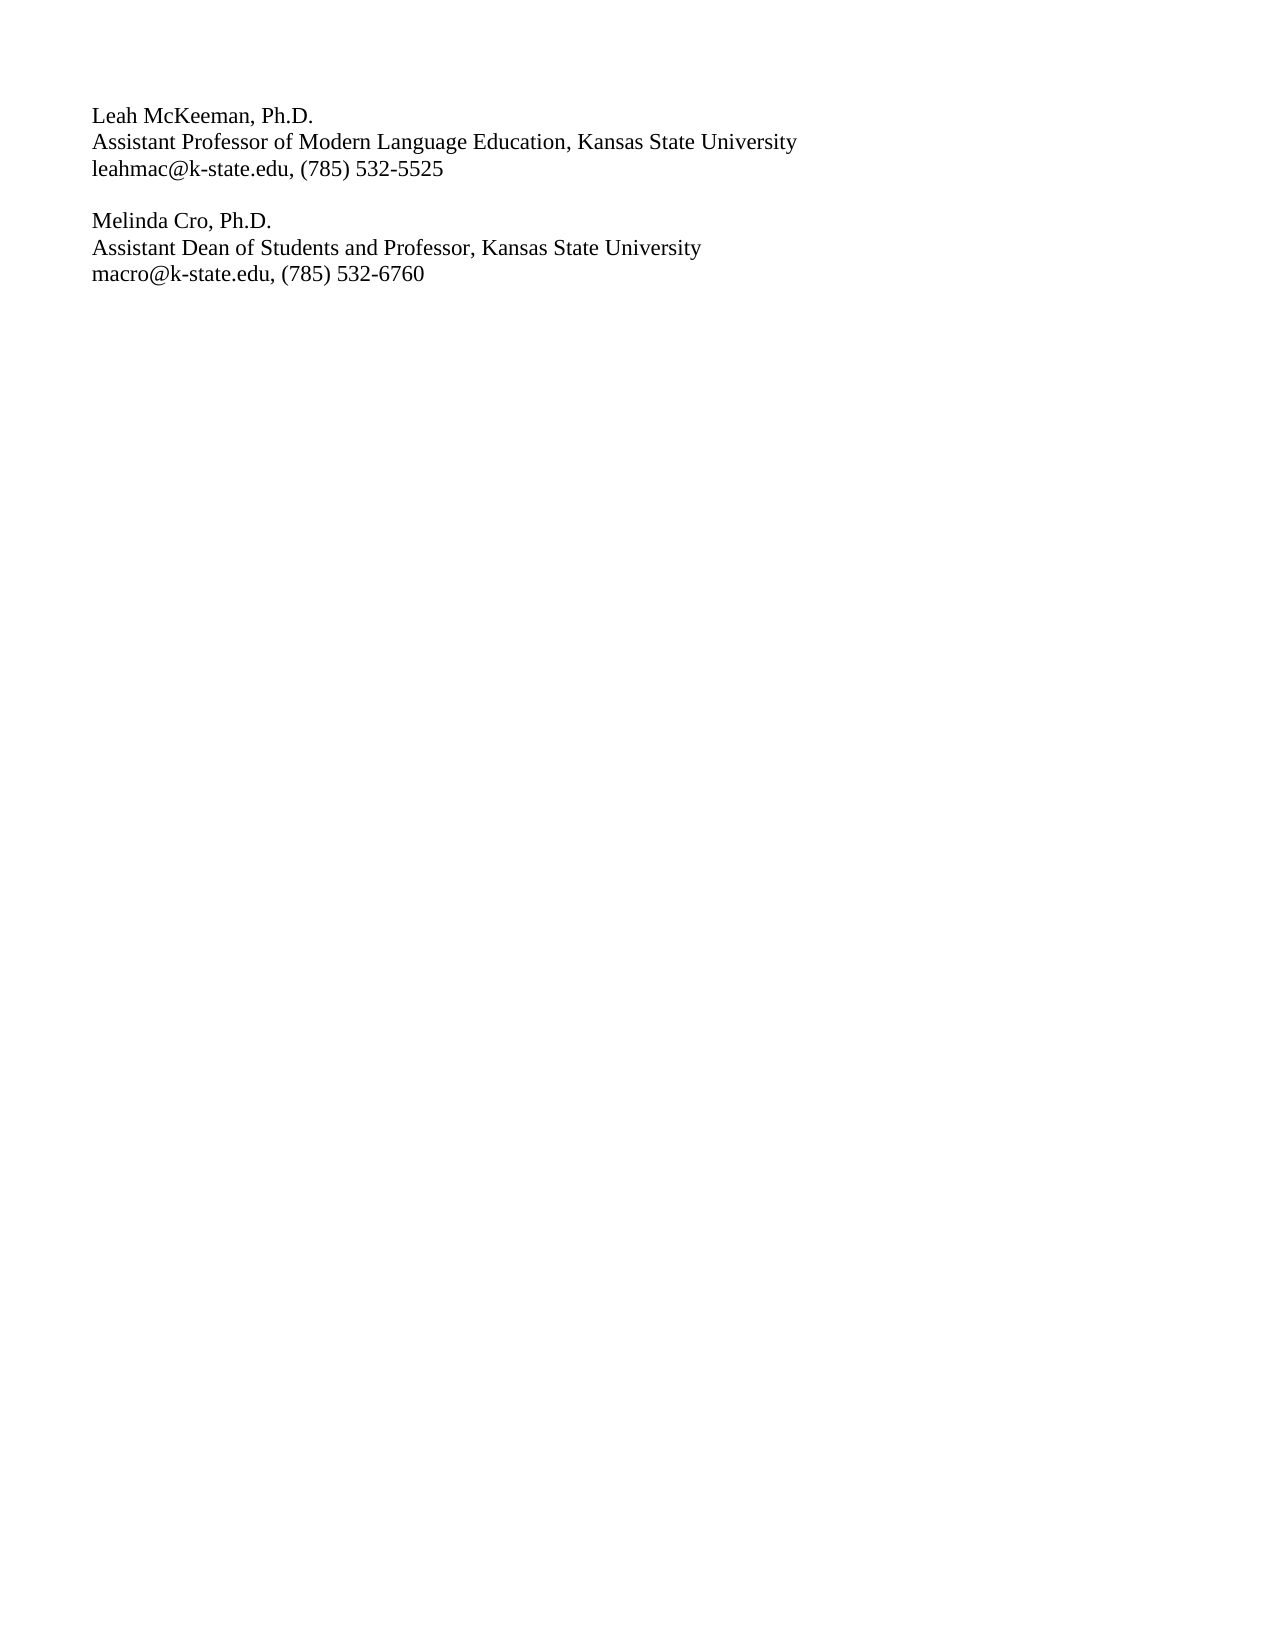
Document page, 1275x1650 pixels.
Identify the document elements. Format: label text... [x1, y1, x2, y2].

text macro@k-state.edu, (785) 532-6760 [92, 260, 1079, 287]
text Leah McKeeman, Ph.D. [92, 102, 1079, 128]
text leahmac@k-state.edu, (785) 532-5525 [92, 155, 1079, 181]
text Assistant Dean of Students and Professor, Kansas State University [92, 234, 1079, 260]
text Assistant Professor of Modern Language Education, Kansas State University [92, 128, 1079, 155]
text Melinda Cro, Ph.D. [92, 207, 1079, 234]
